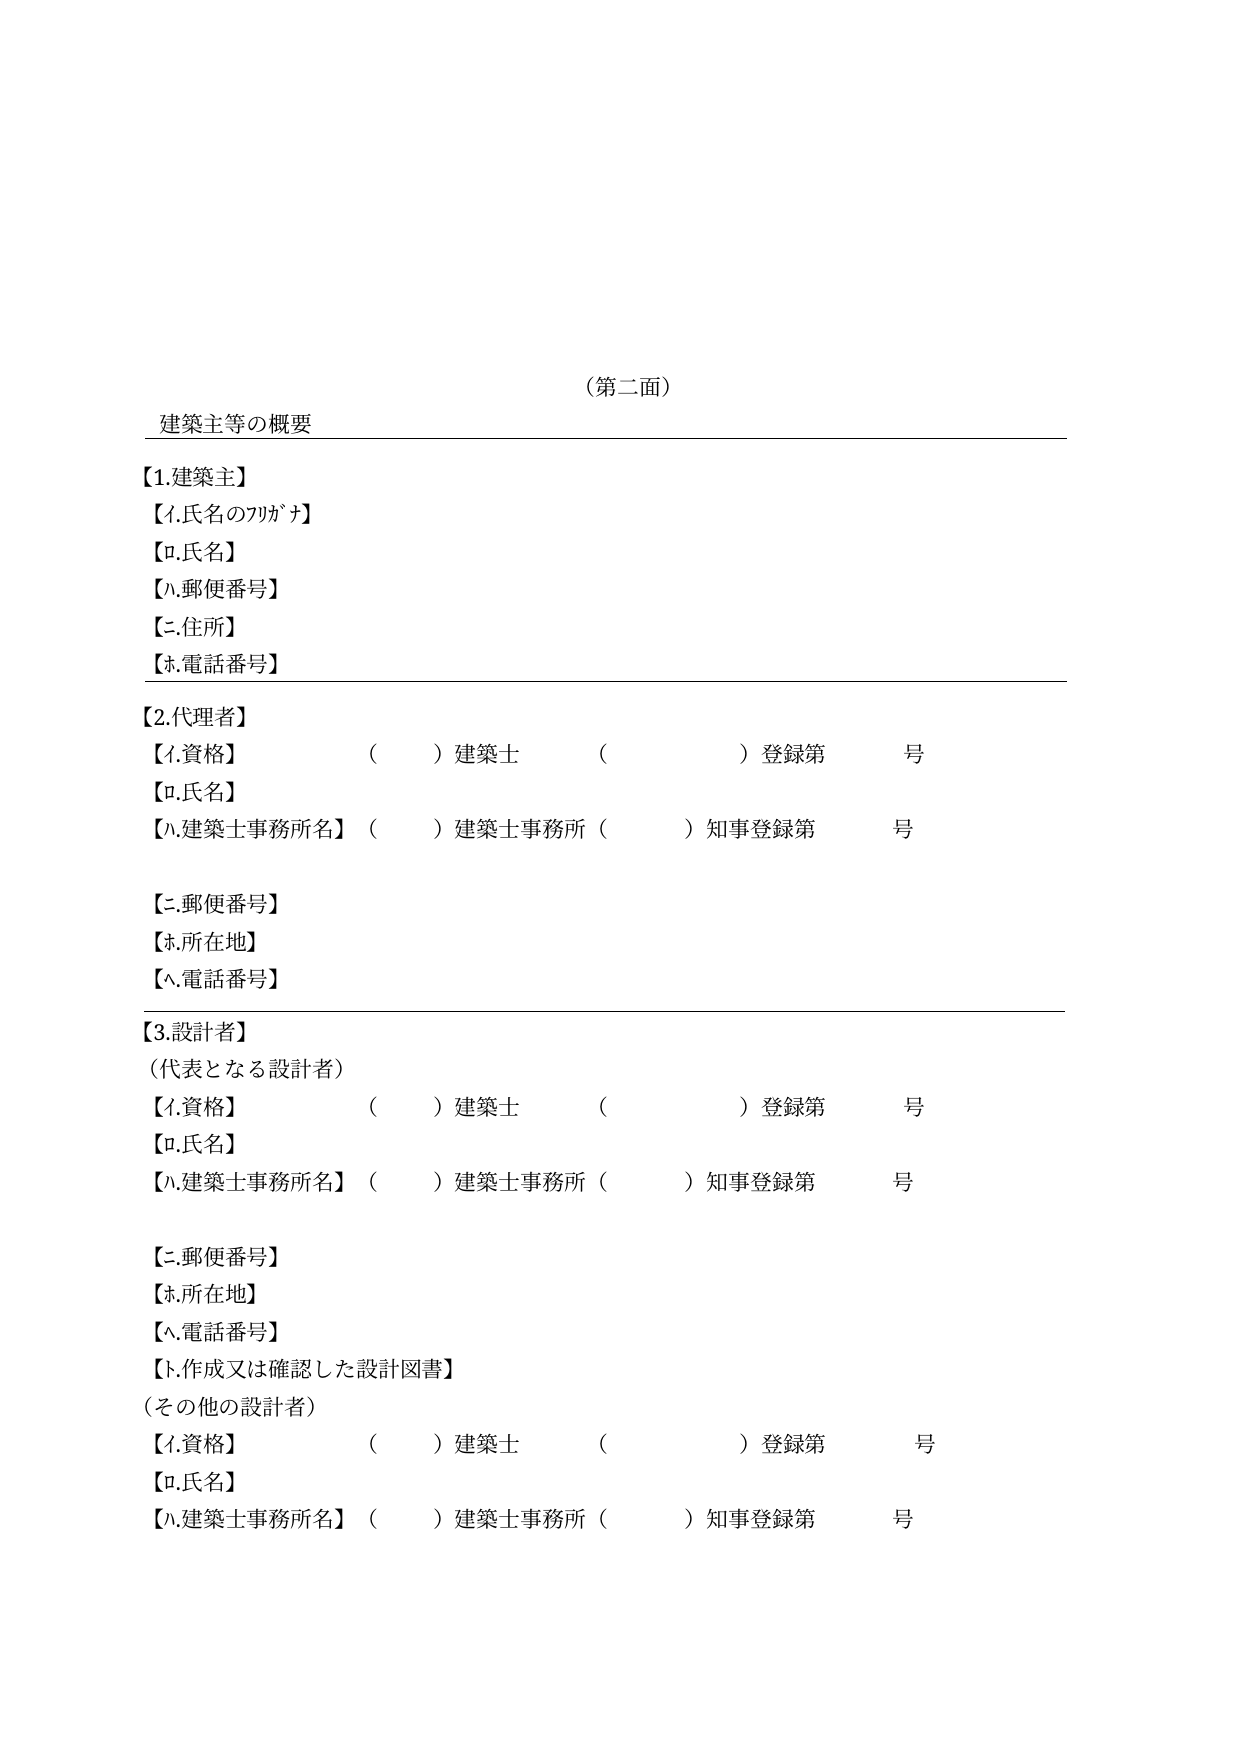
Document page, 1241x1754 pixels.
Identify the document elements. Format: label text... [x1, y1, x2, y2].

text 【ﾎ.電話番号】 [131, 644, 1125, 682]
text 【ﾆ.郵便番号】 [131, 1237, 1125, 1274]
text 【ﾆ.住所】 [131, 607, 1125, 644]
text 【ﾛ.氏名】 [131, 532, 1125, 569]
text 【ﾄ.作成又は確認した設計図書】 [131, 1349, 1125, 1387]
text 【ﾍ.電話番号】 [131, 959, 1125, 997]
text 【ﾊ.建築士事務所名】（ ）建築士事務所（ ）知事登録第 号 [131, 809, 1125, 847]
text 【ｲ.氏名のﾌﾘｶﾞﾅ】 [131, 494, 1125, 532]
text 【2.代理者】 [131, 697, 1125, 734]
text 【ﾛ.氏名】 [131, 772, 1125, 809]
text 【ﾆ.郵便番号】 [131, 884, 1125, 922]
text 【ｲ.資格】 （ ）建築士 （ ）登録第 号 [131, 1087, 1125, 1124]
text 【ﾊ.郵便番号】 [131, 569, 1125, 607]
text 建築主等の概要 [131, 404, 1125, 442]
text 【ﾎ.所在地】 [131, 1274, 1125, 1312]
text （その他の設計者） [131, 1387, 1125, 1424]
text 【ﾍ.電話番号】 [131, 1312, 1125, 1349]
text （代表となる設計者） [131, 1049, 1125, 1087]
text 【3.設計者】 [131, 1012, 1125, 1049]
text 【ﾎ.所在地】 [131, 922, 1125, 959]
text 【ｲ.資格】 （ ）建築士 （ ）登録第 号 [131, 1424, 1125, 1462]
text 【ﾊ.建築士事務所名】（ ）建築士事務所（ ）知事登録第 号 [131, 1499, 1125, 1537]
text 【ｲ.資格】 （ ）建築士 （ ）登録第 号 [131, 734, 1125, 772]
text 【1.建築主】 [131, 457, 1125, 494]
text 【ﾊ.建築士事務所名】（ ）建築士事務所（ ）知事登録第 号 [131, 1162, 1125, 1199]
text （第二面） [131, 367, 1125, 404]
text 【ﾛ.氏名】 [131, 1124, 1125, 1162]
text 【ﾛ.氏名】 [131, 1462, 1125, 1499]
